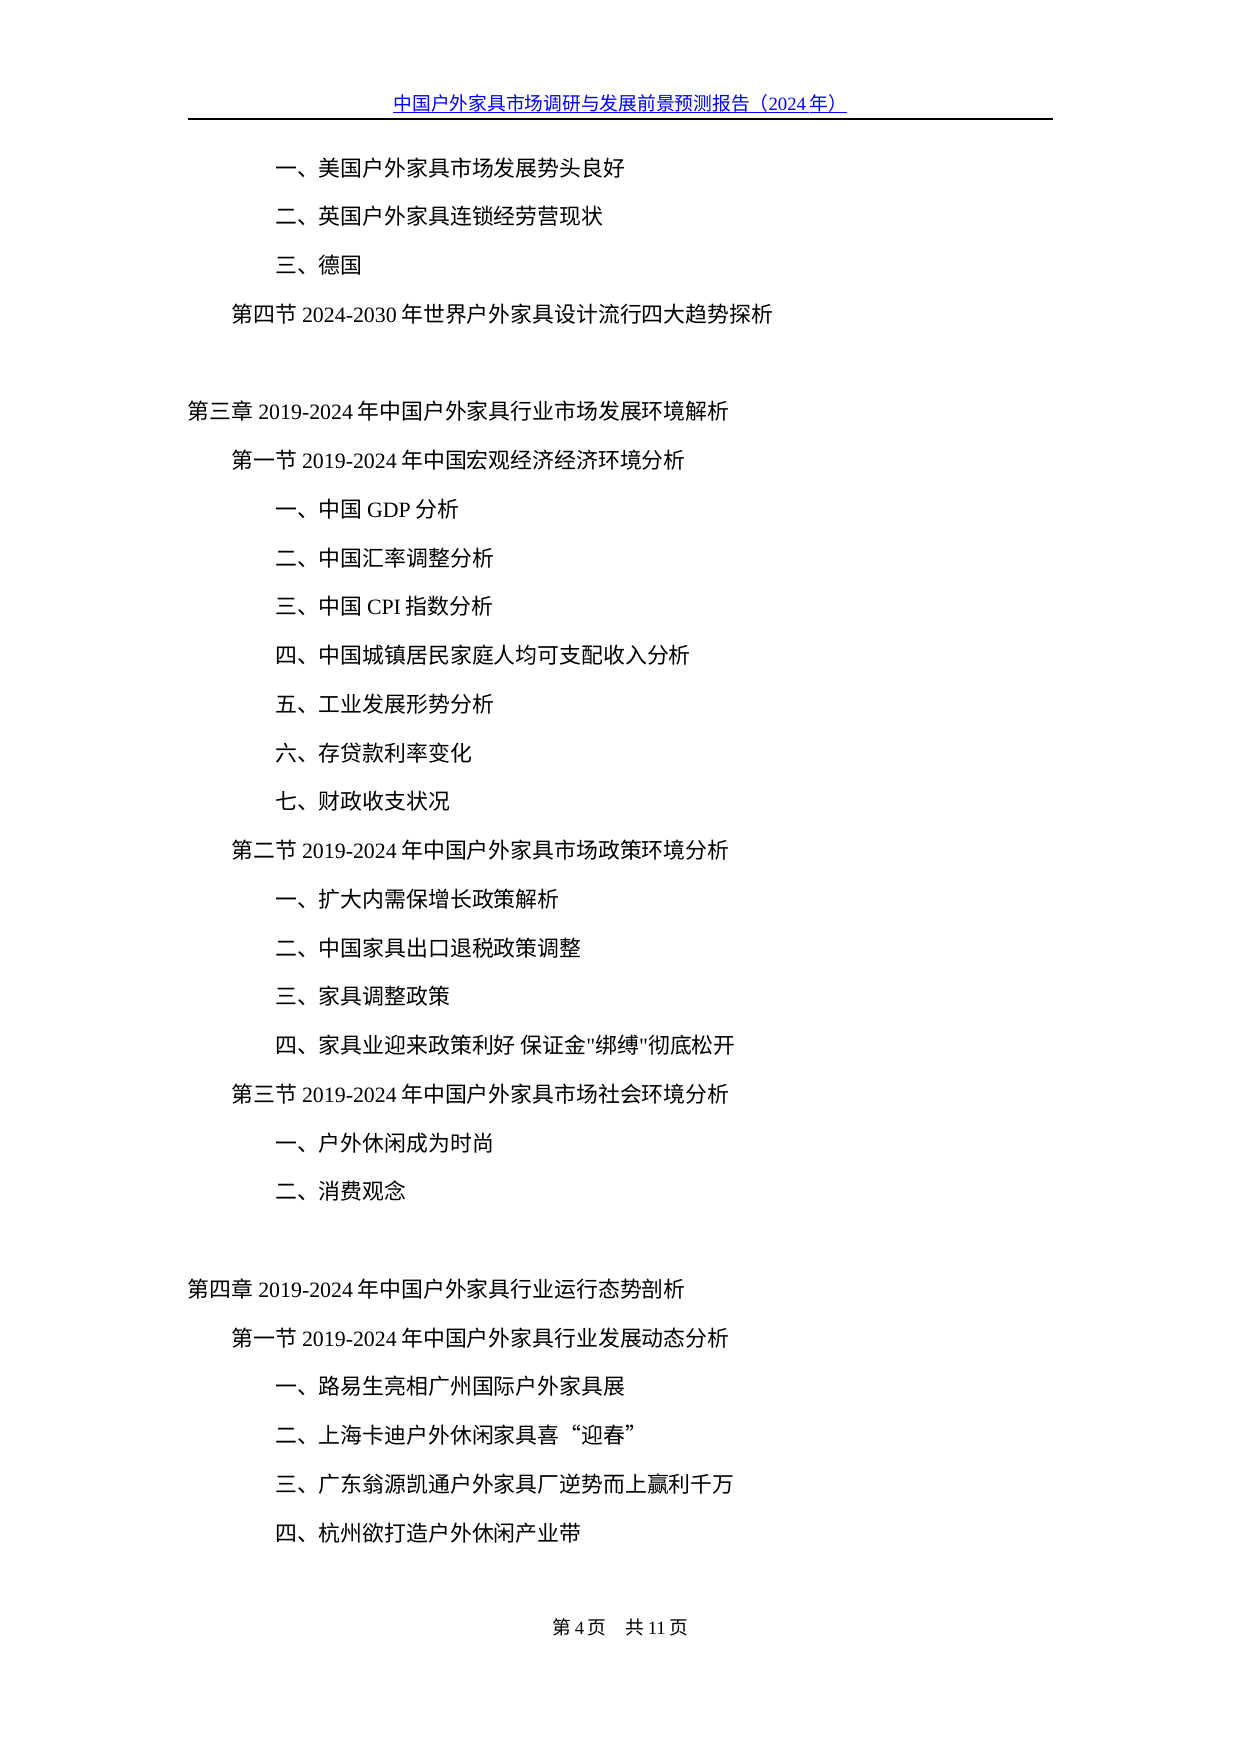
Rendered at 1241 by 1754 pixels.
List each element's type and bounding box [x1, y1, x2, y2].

text [187, 150, 1053, 1548]
